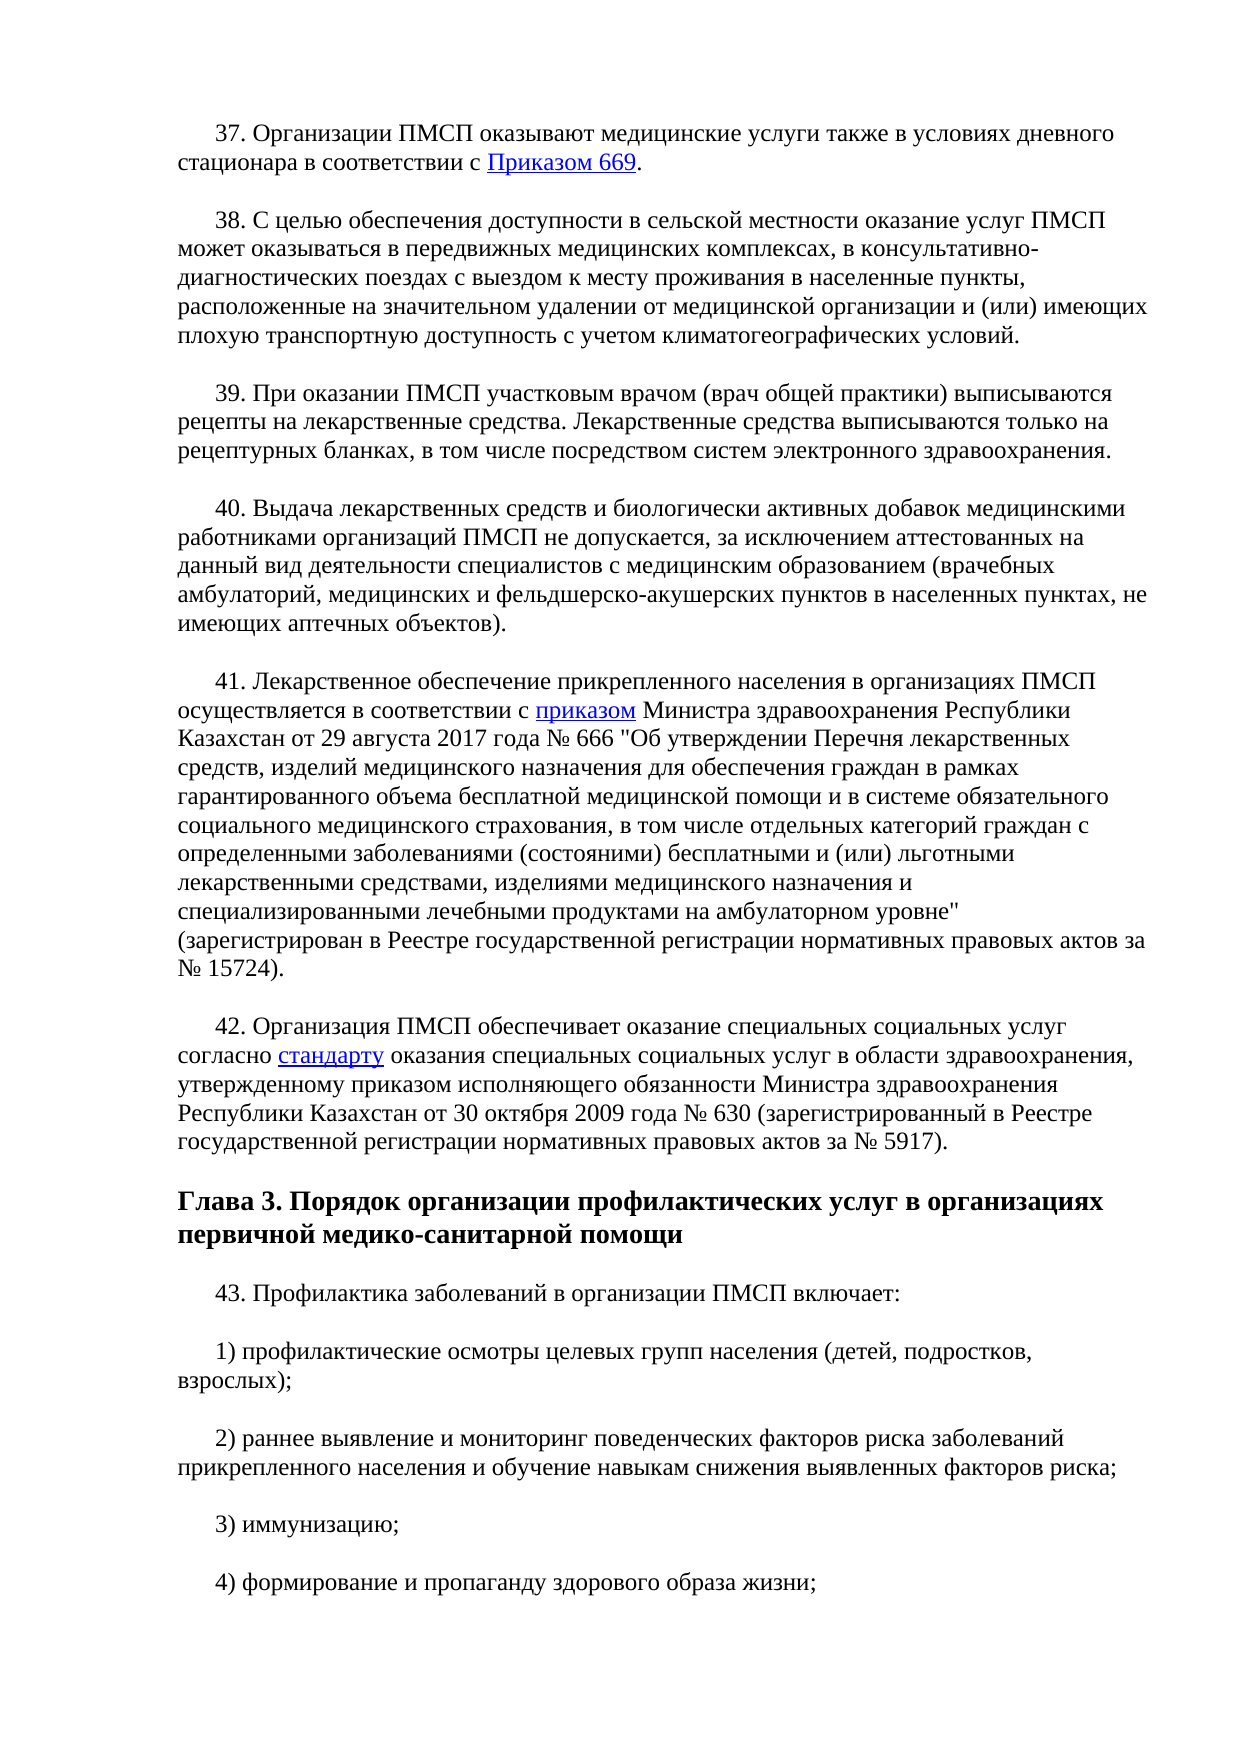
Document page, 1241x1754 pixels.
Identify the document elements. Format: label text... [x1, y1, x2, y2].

text 38. С целью обеспечения доступности в сельской местности оказание услуг ПМСП может оказываться в передвижных медицинских комплексах, в консультативно-диагностических поездах с выездом к месту проживания в населенные пункты, расположенные на значительном удалении от медицинской организации и (или) имеющих плохую транспортную доступность с учетом климатогеографических условий. [177, 205, 1152, 348]
text 37. Организации ПМСП оказывают медицинские услуги также в условиях дневного стационара в соответствии с Приказом 669. [177, 118, 1152, 176]
text 4) формирование и пропаганду здорового образа жизни; [177, 1567, 1152, 1596]
text 3) иммунизацию; [177, 1509, 1152, 1538]
text Глава 3. Порядок организации профилактических услуг в организациях первичной медико-санитарной помощи [177, 1184, 1152, 1249]
text 40. Выдача лекарственных средств и биологически активных добавок медицинскими работниками организаций ПМСП не допускается, за исключением аттестованных на данный вид деятельности специалистов с медицинским образованием (врачебных амбулаторий, медицинских и фельдшерско-акушерских пунктов в населенных пунктах, не имеющих аптечных объектов). [177, 493, 1152, 637]
text 39. При оказании ПМСП участковым врачом (врач общей практики) выписываются рецепты на лекарственные средства. Лекарственные средства выписываются только на рецептурных бланках, в том числе посредством систем электронного здравоохранения. [177, 378, 1152, 464]
text 42. Организация ПМСП обеспечивает оказание специальных социальных услуг согласно стандарту оказания специальных социальных услуг в области здравоохранения, утвержденному приказом иcполняющего обязанности Министра здравоохранения Республики Казахстан от 30 октября 2009 года № 630 (зарегистрированный в Реестре государственной регистрации нормативных правовых актов за № 5917). [177, 1011, 1152, 1155]
text 41. Лекарственное обеспечение прикрепленного населения в организациях ПМСП осуществляется в соответствии с приказом Министра здравоохранения Республики Казахстан от 29 августа 2017 года № 666 "Об утверждении Перечня лекарственных средств, изделий медицинского назначения для обеспечения граждан в рамках гарантированного объема бесплатной медицинской помощи и в системе обязательного социального медицинского страхования, в том числе отдельных категорий граждан с определенными заболеваниями (состояними) бесплатными и (или) льготными лекарственными средствами, изделиями медицинского назначения и специализированными лечебными продуктами на амбулаторном уровне" (зарегистрирован в Реестре государственной регистрации нормативных правовых актов за № 15724). [177, 666, 1152, 982]
text 43. Профилактика заболеваний в организации ПМСП включает: [177, 1278, 1152, 1307]
text 1) профилактические осмотры целевых групп населения (детей, подростков, взрослых); [177, 1336, 1152, 1394]
text 2) раннее выявление и мониторинг поведенческих факторов риска заболеваний прикрепленного населения и обучение навыкам снижения выявленных факторов риска; [177, 1423, 1152, 1480]
